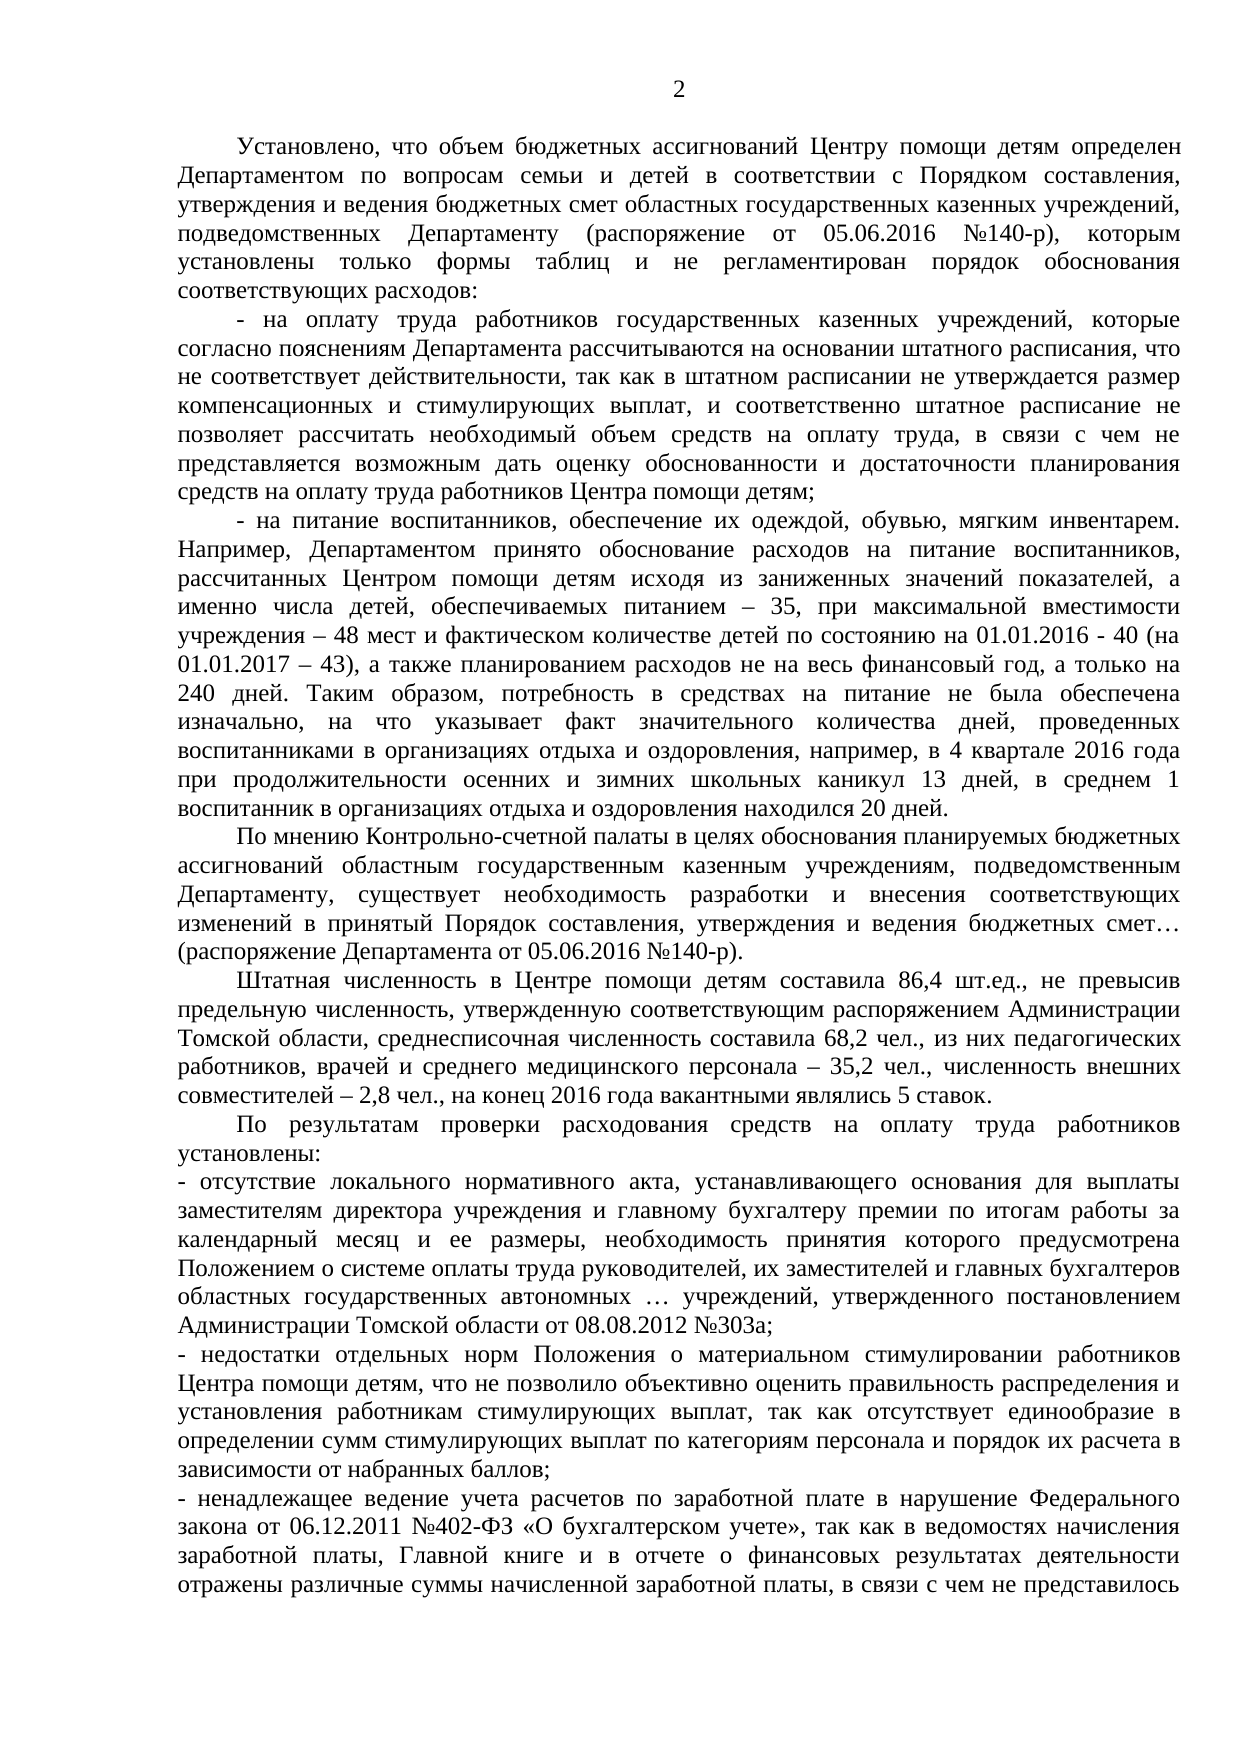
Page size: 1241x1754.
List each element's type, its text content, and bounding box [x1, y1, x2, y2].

text - на питание воспитанников, обеспечение их одеждой, обувью, мягким инвентарем. Например, Департаментом принято обоснование расходов на питание воспитанников, рассчитанных Центром помощи детям исходя из заниженных значений показателей, а именно числа детей, обеспечиваемых питанием – 35, при максимальной вместимости учреждения – 48 мест и фактическом количестве детей по состоянию на 01.01.2016 - 40 (на 01.01.2017 – 43), а также планированием расходов не на весь финансовый год, а только на 240 дней. Таким образом, потребность в средствах на питание не была обеспечена изначально, на что указывает факт значительного количества дней, проведенных воспитанниками в организациях отдыха и оздоровления, например, в 4 квартале 2016 года при продолжительности осенних и зимних школьных каникул 13 дней, в среднем 1 воспитанник в организациях отдыха и оздоровления находился 20 дней. [177, 505, 1181, 821]
text - на оплату труда работников государственных казенных учреждений, которые согласно пояснениям Департамента рассчитываются на основании штатного расписания, что не соответствует действительности, так как в штатном расписании не утверждается размер компенсационных и стимулирующих выплат, и соответственно штатное расписание не позволяет рассчитать необходимый объем средств на оплату труда, в связи с чем не представляется возможным дать оценку обоснованности и достаточности планирования средств на оплату труда работников Центра помощи детям; [177, 304, 1181, 505]
text - отсутствие локального нормативного акта, устанавливающего основания для выплаты заместителям директора учреждения и главному бухгалтеру премии по итогам работы за календарный месяц и ее размеры, необходимость принятия которого предусмотрена Положением о системе оплаты труда руководителей, их заместителей и главных бухгалтеров областных государственных автономных … учреждений, утвержденного постановлением Администрации Томской области от 08.08.2012 №303а; [177, 1166, 1181, 1339]
text Штатная численность в Центре помощи детям составила 86,4 шт.ед., не превысив предельную численность, утвержденную соответствующим распоряжением Администрации Томской области, среднесписочная численность составила 68,2 чел., из них педагогических работников, врачей и среднего медицинского персонала – 35,2 чел., численность внешних совместителей – 2,8 чел., на конец 2016 года вакантными являлись 5 ставок. [177, 965, 1181, 1109]
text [177, 1483, 1181, 1598]
text Установлено, что объем бюджетных ассигнований Центру помощи детям определен Департаментом по вопросам семьи и детей в соответствии с Порядком составления, утверждения и ведения бюджетных смет областных государственных казенных учреждений, подведомственных Департаменту (распоряжение от 05.06.2016 №140-р), которым установлены только формы таблиц и не регламентирован порядок обоснования соответствующих расходов: [177, 131, 1181, 304]
text По результатам проверки расходования средств на оплату труда работников установлены: [177, 1109, 1181, 1166]
text По мнению Контрольно-счетной палаты в целях обоснования планируемых бюджетных ассигнований областным государственным казенным учреждениям, подведомственным Департаменту, существует необходимость разработки и внесения соответствующих изменений в принятый Порядок составления, утверждения и ведения бюджетных смет… (распоряжение Департамента от 05.06.2016 №140-р). [177, 821, 1181, 965]
text - недостатки отдельных норм Положения о материальном стимулировании работников Центра помощи детям, что не позволило объективно оценить правильность распределения и установления работникам стимулирующих выплат, так как отсутствует единообразие в определении сумм стимулирующих выплат по категориям персонала и порядок их расчета в зависимости от набранных баллов; [177, 1339, 1181, 1483]
